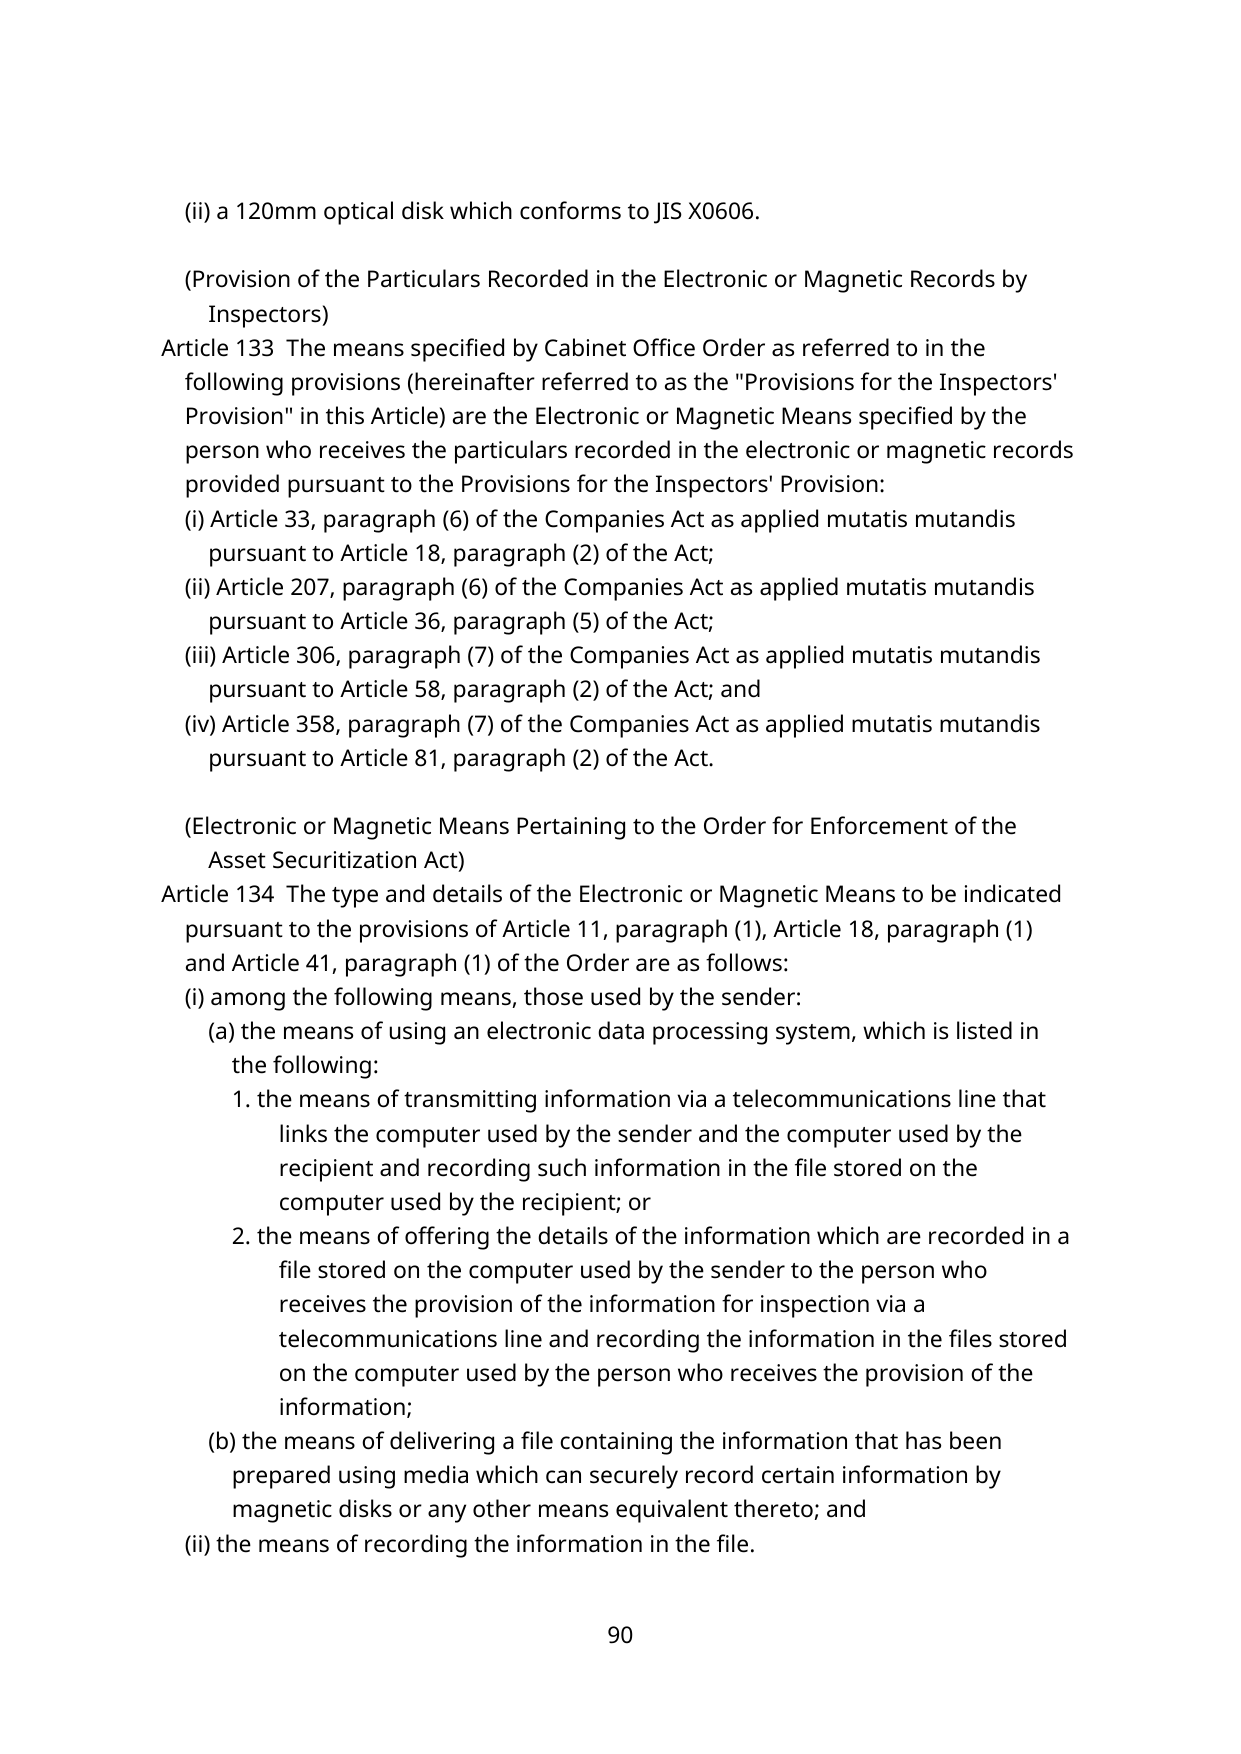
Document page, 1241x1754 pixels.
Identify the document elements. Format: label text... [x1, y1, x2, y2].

text (Electronic or Magnetic Means Pertaining to the Order for Enforcement of the Asset Securitization Act) [184, 809, 1079, 877]
text (i) among the following means, those used by the sender: [184, 979, 1079, 1014]
text (iv) Article 358, paragraph (7) of the Companies Act as applied mutatis mutandis pursuant to Article 81, paragraph (2) of the Act. [184, 706, 1079, 774]
text (ii) a 120mm optical disk which conforms to JIS X0606. [184, 194, 1079, 228]
text (ii) Article 207, paragraph (6) of the Companies Act as applied mutatis mutandis pursuant to Article 36, paragraph (5) of the Act; [184, 569, 1079, 638]
text (iii) Article 306, paragraph (7) of the Companies Act as applied mutatis mutandis pursuant to Article 58, paragraph (2) of the Act; and [184, 638, 1079, 706]
text (Provision of the Particulars Recorded in the Electronic or Magnetic Records by Inspectors) [184, 262, 1079, 330]
text (b) the means of delivering a file containing the information that has been prepared using media which can securely record certain information by magnetic disks or any other means equivalent thereto; and [207, 1424, 1079, 1526]
text Article 133 The means specified by Cabinet Office Order as referred to in the following provisions (hereinafter referred to as the "Provisions for the Inspectors' Provision" in this Article) are the Electronic or Magnetic Means specified by the person who receives the particulars recorded in the electronic or magnetic records provided pursuant to the Provisions for the Inspectors' Provision: [161, 330, 1079, 501]
text 2. the means of offering the details of the information which are recorded in a file stored on the computer used by the sender to the person who receives the provision of the information for inspection via a telecommunications line and recording the information in the files stored on the computer used by the person who receives the provision of the information; [230, 1219, 1079, 1424]
text 1. the means of transmitting information via a telecommunications line that links the computer used by the sender and the computer used by the recipient and recording such information in the file stored on the computer used by the recipient; or [230, 1082, 1079, 1219]
text (i) Article 33, paragraph (6) of the Companies Act as applied mutatis mutandis pursuant to Article 18, paragraph (2) of the Act; [184, 501, 1079, 569]
text (a) the means of using an electronic data processing system, which is listed in the following: [207, 1014, 1079, 1082]
text Article 134 The type and details of the Electronic or Magnetic Means to be indicated pursuant to the provisions of Article 11, paragraph (1), Article 18, paragraph (1) and Article 41, paragraph (1) of the Order are as follows: [161, 877, 1079, 979]
text (ii) the means of recording the information in the file. [184, 1526, 1079, 1560]
